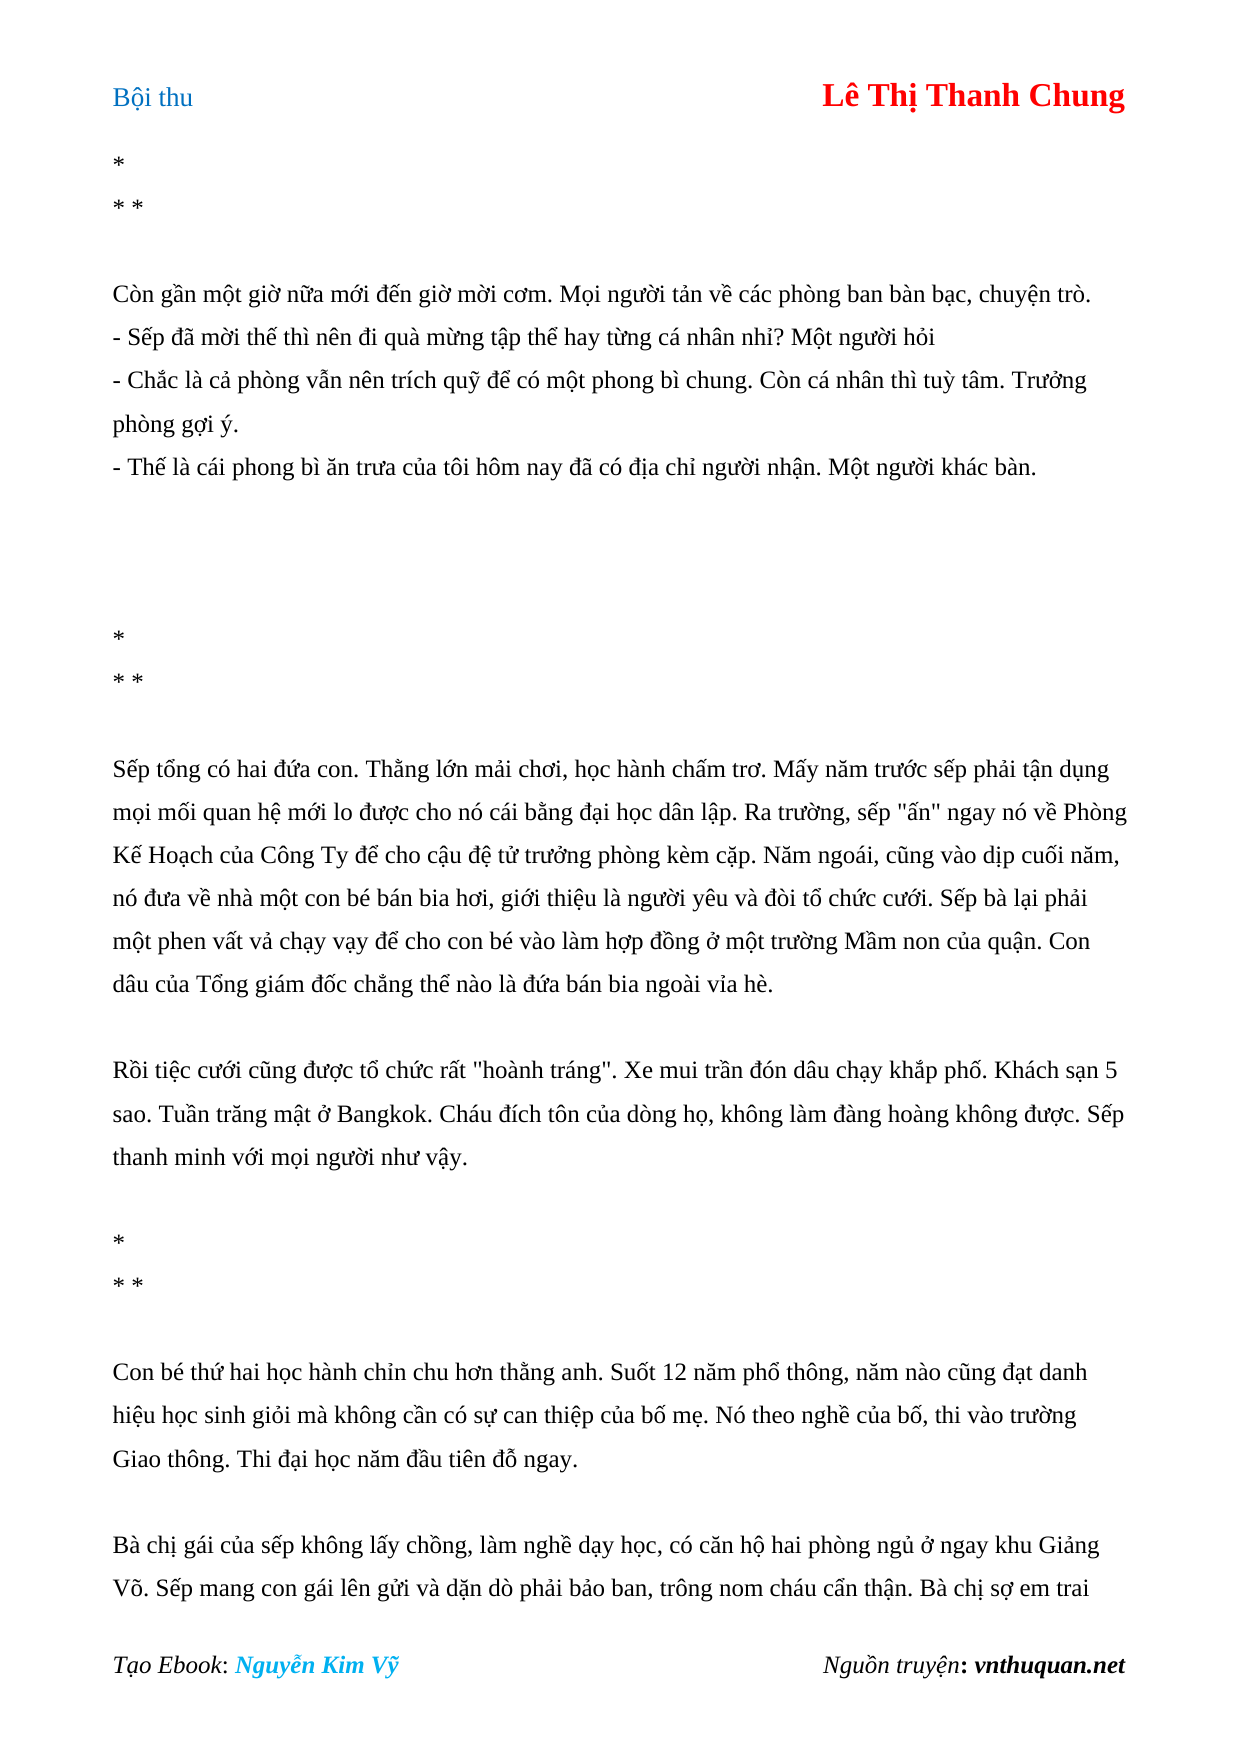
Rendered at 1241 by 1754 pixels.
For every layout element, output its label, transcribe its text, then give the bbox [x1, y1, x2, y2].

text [112, 1314, 1128, 1602]
text * * * [112, 150, 1128, 222]
text Còn gần một giờ nữa mới đến giờ mời cơm. Mọi người tản về các phòng ban bàn bạc, chuyện trò. - Sếp đã mời thế thì nên đi quà mừng tập thể hay từng cá nhân nhỉ? Một người hỏi - Chắc là cả phòng vẫn nên trích quỹ để có một phong bì chung. Còn cá nhân thì tuỳ tâm. Trưởng phòng gợi ý. - Thế là cái phong bì ăn trưa của tôi hôm nay đã có địa chỉ người nhận. Một người khác bàn. [112, 236, 1128, 610]
text * * * [112, 1228, 1128, 1300]
text Sếp tổng có hai đứa con. Thằng lớn mải chơi, học hành chấm trơ. Mấy năm trước sếp phải tận dụng mọi mối quan hệ mới lo được cho nó cái bằng đại học dân lập. Ra trường, sếp "ấn" ngay nó về Phòng Kế Hoạch của Công Ty để cho cậu đệ tử trưởng phòng kèm cặp. Năm ngoái, cũng vào dịp cuối năm, nó đưa về nhà một con bé bán bia hơi, giới thiệu là người yêu và đòi tổ chức cưới. Sếp bà lại phải một phen vất vả chạy vạy để cho con bé vào làm hợp đồng ở một trường Mầm non của quận. Con dâu của Tổng giám đốc chẳng thể nào là đứa bán bia ngoài vỉa hè. Rồi tiệc cưới cũng được tổ chức rất "hoành tráng". Xe mui trần đón dâu chạy khắp phố. Khách sạn 5 sao. Tuần trăng mật ở Bangkok. Cháu đích tôn của dòng họ, không làm đàng hoàng không được. Sếp thanh minh với mọi người như vậy. [112, 711, 1128, 1214]
text * * * [112, 624, 1128, 696]
